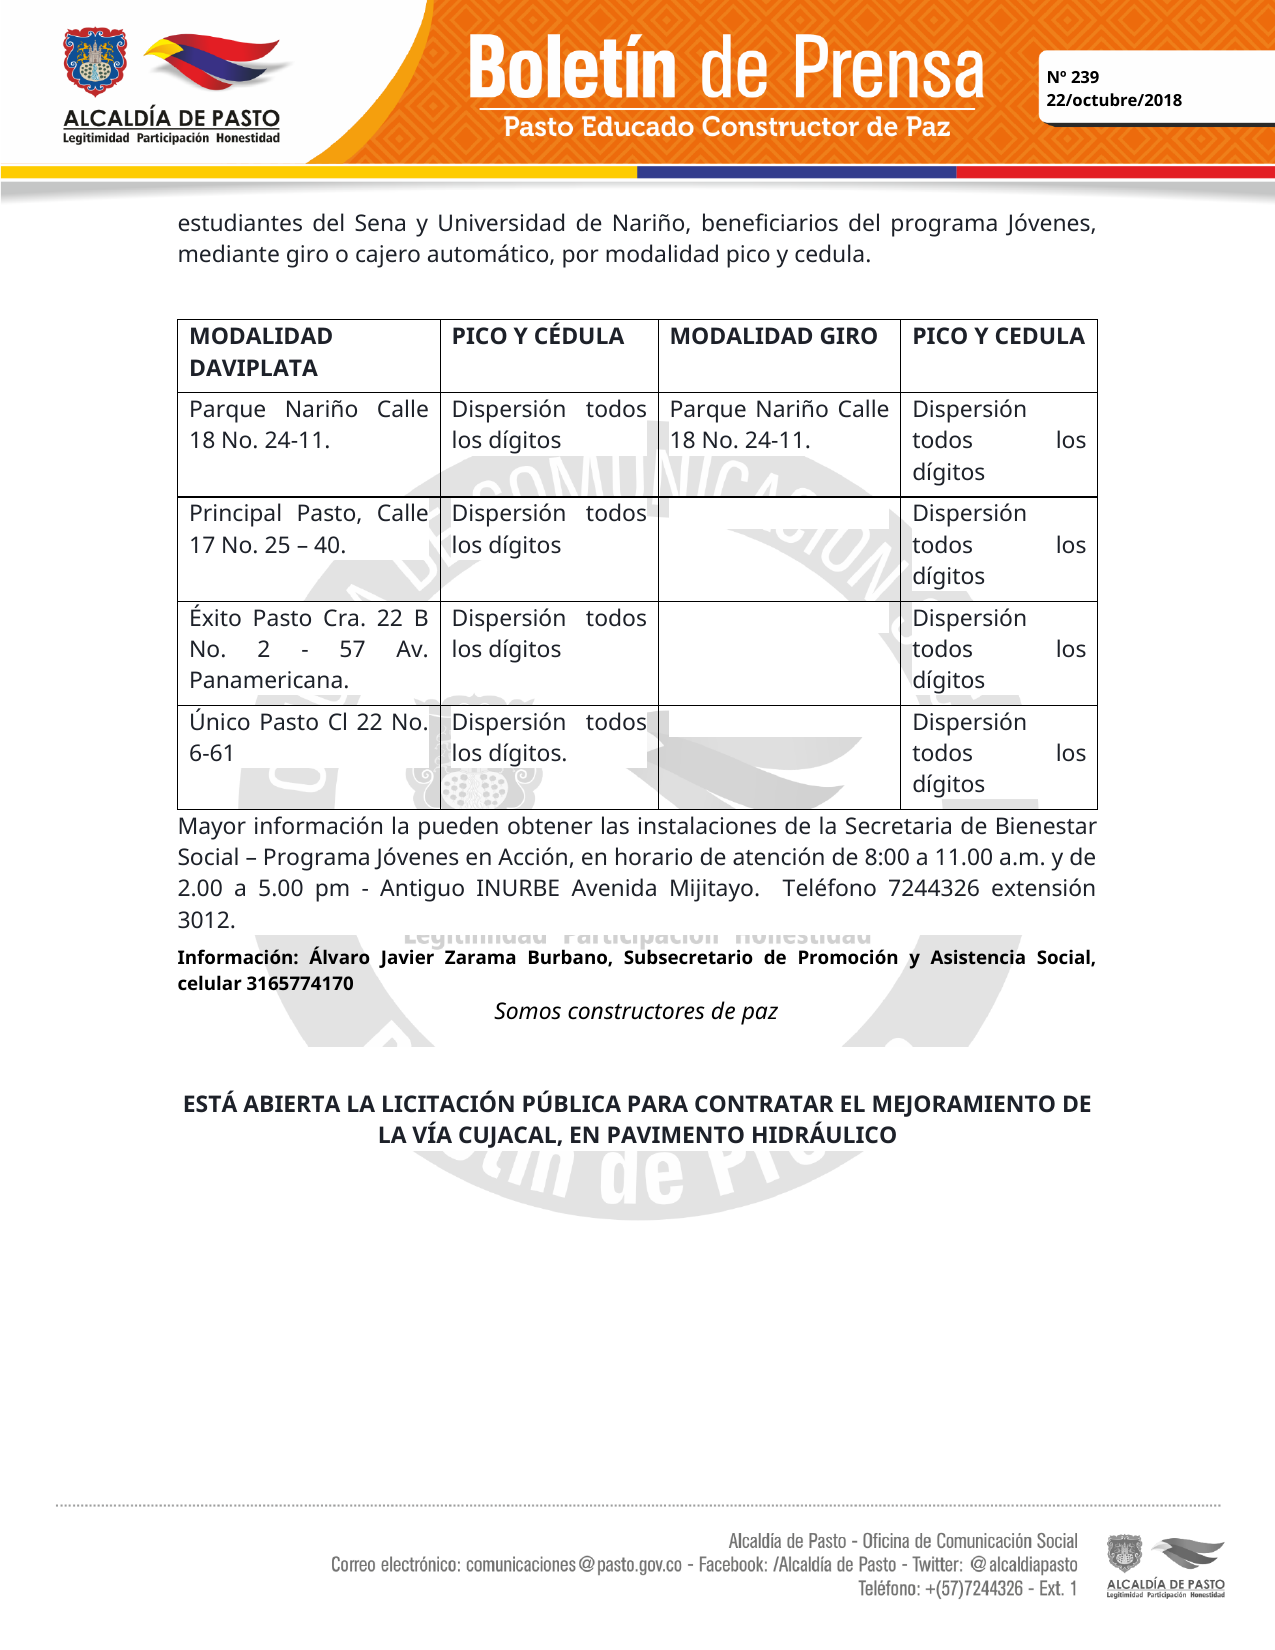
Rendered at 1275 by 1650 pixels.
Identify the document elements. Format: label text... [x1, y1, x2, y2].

table_cell Éxito Pasto Cra. 22 B No. 2 - 57 Av. Panamericana. [178, 602, 440, 705]
table_cell [659, 498, 900, 601]
table_cell Dispersión todos los dígitos [441, 393, 658, 496]
table_header PICO Y CEDULA [901, 320, 1097, 392]
table_cell Dispersión todos los dígitos. [441, 706, 658, 809]
table_cell Dispersión todos los dígitos [441, 602, 658, 705]
text Información: Álvaro Javier Zarama Burbano, Subsecretario de Promoción y Asistencia Social, celular 3165774170 [177, 944, 1098, 995]
table_cell Parque Nariño Calle 18 No. 24-11. [659, 393, 900, 496]
table_cell Dispersión todos los dígitos [901, 602, 1097, 705]
table_cell Único Pasto Cl 22 No. 6-61 [178, 706, 440, 809]
table_header PICO Y CÉDULA [441, 320, 658, 392]
table_cell Parque Nariño Calle 18 No. 24-11. [178, 393, 440, 496]
table_cell [659, 706, 900, 809]
table_cell Dispersión todos los dígitos [901, 498, 1097, 601]
table_cell Principal Pasto, Calle 17 No. 25 – 40. [178, 498, 440, 601]
table_cell Dispersión todos los dígitos [441, 498, 658, 601]
picture [0, 0, 1275, 1645]
text Mayor información la pueden obtener las instalaciones de la Secretaria de Bienestar Social – Programa Jóvenes en Acción, en horario de atención de 8:00 a 11.00 a.m. y de 2.00 a 5.00 pm - Antiguo INURBE Avenida Mijitayo. Teléfono 7244326 extensión 3012. [177, 810, 1098, 935]
table_header MODALIDAD DAVIPLATA [178, 320, 440, 392]
table_header MODALIDAD GIRO [659, 320, 900, 392]
text ESTÁ ABIERTA LA LICITACIÓN PÚBLICA PARA CONTRATAR EL MEJORAMIENTO DE LA VÍA CUJACAL, EN PAVIMENTO HIDRÁULICO [177, 1088, 1098, 1151]
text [177, 207, 1098, 269]
table_cell [659, 602, 900, 705]
text Somos constructores de paz [177, 995, 1098, 1027]
table_cell Dispersión todos los dígitos [901, 393, 1097, 496]
table_cell Dispersión todos los dígitos [901, 706, 1097, 809]
